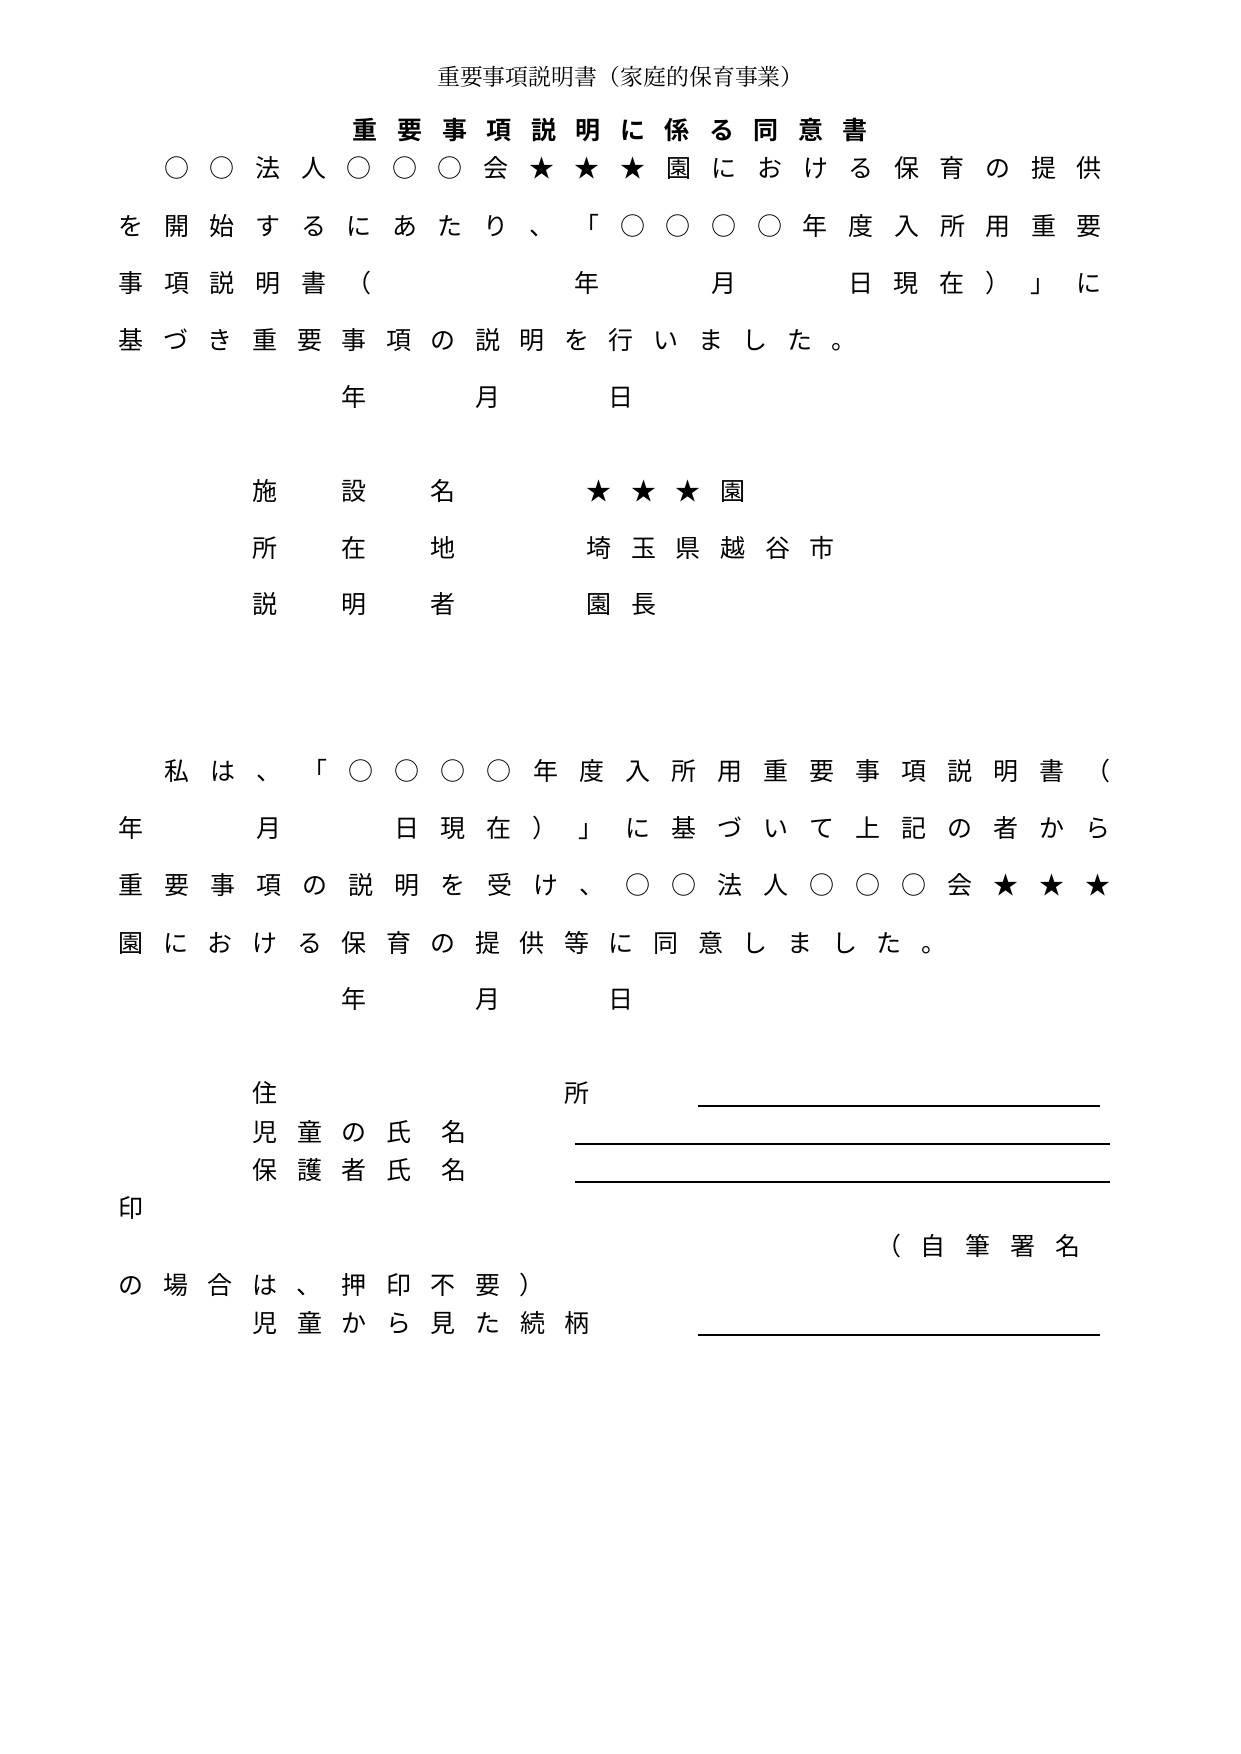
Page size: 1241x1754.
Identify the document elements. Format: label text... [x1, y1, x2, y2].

text 所 在 地 埼玉県越谷市 [118, 527, 1112, 565]
text 児童から見た続柄 [118, 1302, 1122, 1341]
text 児童の氏名 [118, 1111, 1131, 1149]
text 重要事項説明に係る同意書 [118, 110, 1122, 148]
text 年 月 日 [118, 376, 1122, 414]
text 私は、「○○○○年度入所用重要事項説明書（ 年 月 日現在）」に基づいて上記の者から重要事項の説明を受け、○○法人○○○会★★★園における保育の提供等に同意しました。 [118, 750, 1131, 960]
text 説 明 者 園長 [118, 583, 1022, 622]
text 住 所 [118, 1073, 1131, 1111]
text 保護者氏名 印 [118, 1149, 1131, 1226]
text 施 設 名 ★★★園 [118, 471, 1112, 509]
text 年 月 日 [118, 978, 1122, 1017]
text ○○法人○○○会★★★園における保育の提供を開始するにあたり、「○○○○年度入所用重要事項説明書（ 年 月 日現在）」に基づき重要事項の説明を行いました。 [118, 148, 1122, 358]
text （自筆署名の場合は、押印不要） [118, 1226, 1131, 1302]
